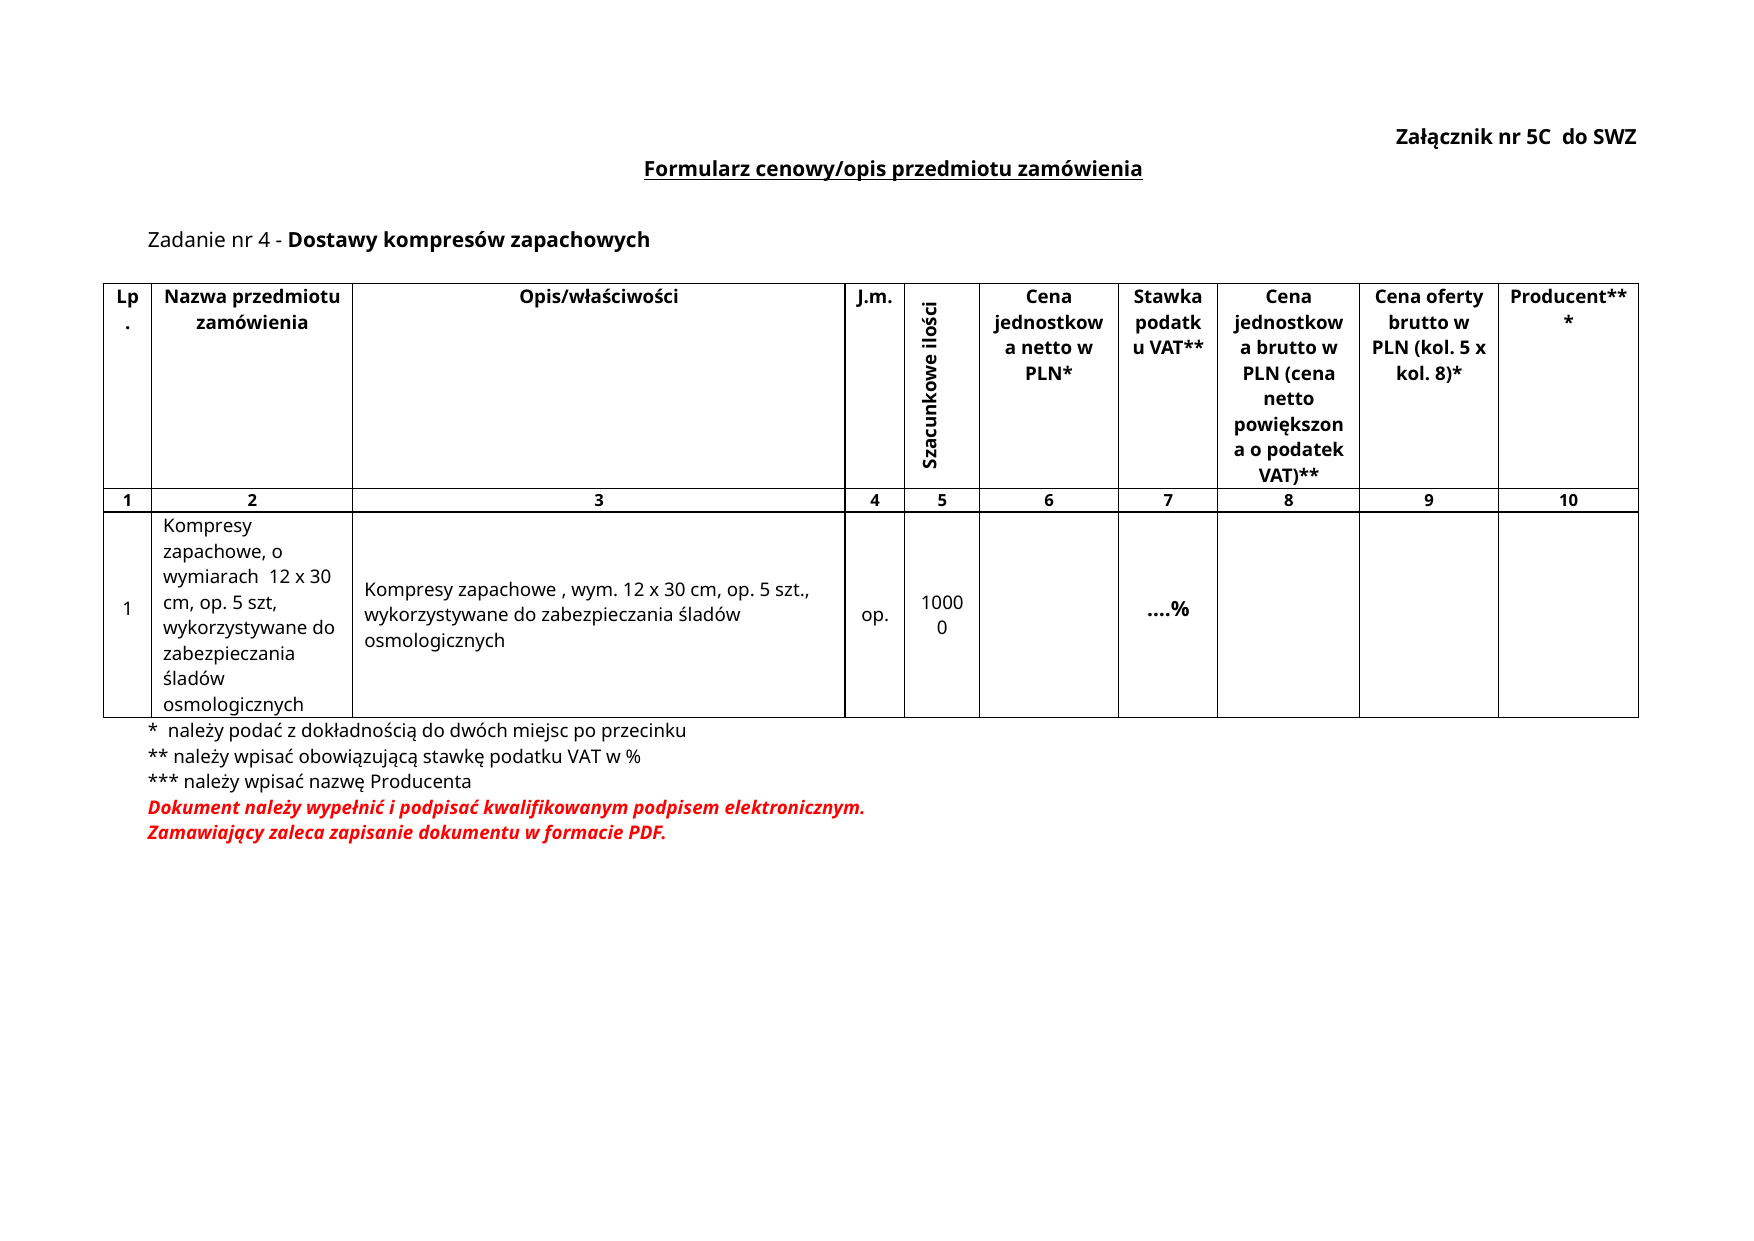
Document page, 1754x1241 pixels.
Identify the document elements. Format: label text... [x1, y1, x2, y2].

table_header J.m. [846, 284, 904, 488]
table_cell 1 [104, 489, 151, 511]
table_cell 1 [104, 513, 151, 717]
table_cell Kompresy zapachowe , wym. 12 x 30 cm, op. 5 szt., wykorzystywane do zabezpieczania śladów osmologicznych [353, 513, 844, 717]
table_cell 4 [846, 489, 904, 511]
table_cell 8 [1218, 489, 1359, 511]
text Załącznik nr 5C do SWZ [856, 103, 1636, 154]
table_cell 5 [905, 489, 979, 511]
table_header Lp. [104, 284, 151, 488]
table_cell 9 [1360, 489, 1498, 511]
table_cell ….% [1119, 513, 1217, 717]
table_cell [1360, 513, 1498, 717]
text Zamawiający zaleca zapisanie dokumentu w formacie PDF. [148, 820, 1639, 845]
table_cell 10000 [905, 513, 979, 717]
table_header Szacunkowe ilości [905, 284, 979, 488]
text Dokument należy wypełnić i podpisać kwalifikowanym podpisem elektronicznym. [148, 794, 1639, 820]
table_cell 3 [353, 489, 844, 511]
table_cell [1218, 513, 1359, 717]
text ** należy wpisać obowiązującą stawkę podatku VAT w % [148, 743, 1639, 769]
table_cell 7 [1119, 489, 1217, 511]
table_header Cena jednostkowa brutto w PLN (cena netto powiększona o podatek VAT)** [1218, 284, 1359, 488]
table_header Stawka podatku VAT** [1119, 284, 1217, 488]
text Formularz cenowy/opis przedmiotu zamówienia [148, 154, 1639, 183]
table_cell [1499, 513, 1638, 717]
table_header Nazwa przedmiotu zamówienia [152, 284, 352, 488]
table_header Cena oferty brutto w PLN (kol. 5 x kol. 8)* [1360, 284, 1498, 488]
table_header Producent*** [1499, 284, 1638, 488]
table_cell op. [846, 513, 904, 717]
table_cell [980, 513, 1118, 717]
text * należy podać z dokładnością do dwóch miejsc po przecinku [148, 718, 1639, 743]
table_header Opis/właściwości [353, 284, 844, 488]
table_cell 6 [980, 489, 1118, 511]
table_cell Kompresy zapachowe, o wymiarach 12 x 30 cm, op. 5 szt, wykorzystywane do zabezpieczania śladów osmologicznych [152, 513, 352, 717]
table_header Cena jednostkowa netto w PLN* [980, 284, 1118, 488]
table_cell 10 [1499, 489, 1638, 511]
text Zadanie nr 4 - Dostawy kompresów zapachowych [148, 226, 1639, 254]
table_cell 2 [152, 489, 352, 511]
text *** należy wpisać nazwę Producenta [148, 769, 1639, 794]
